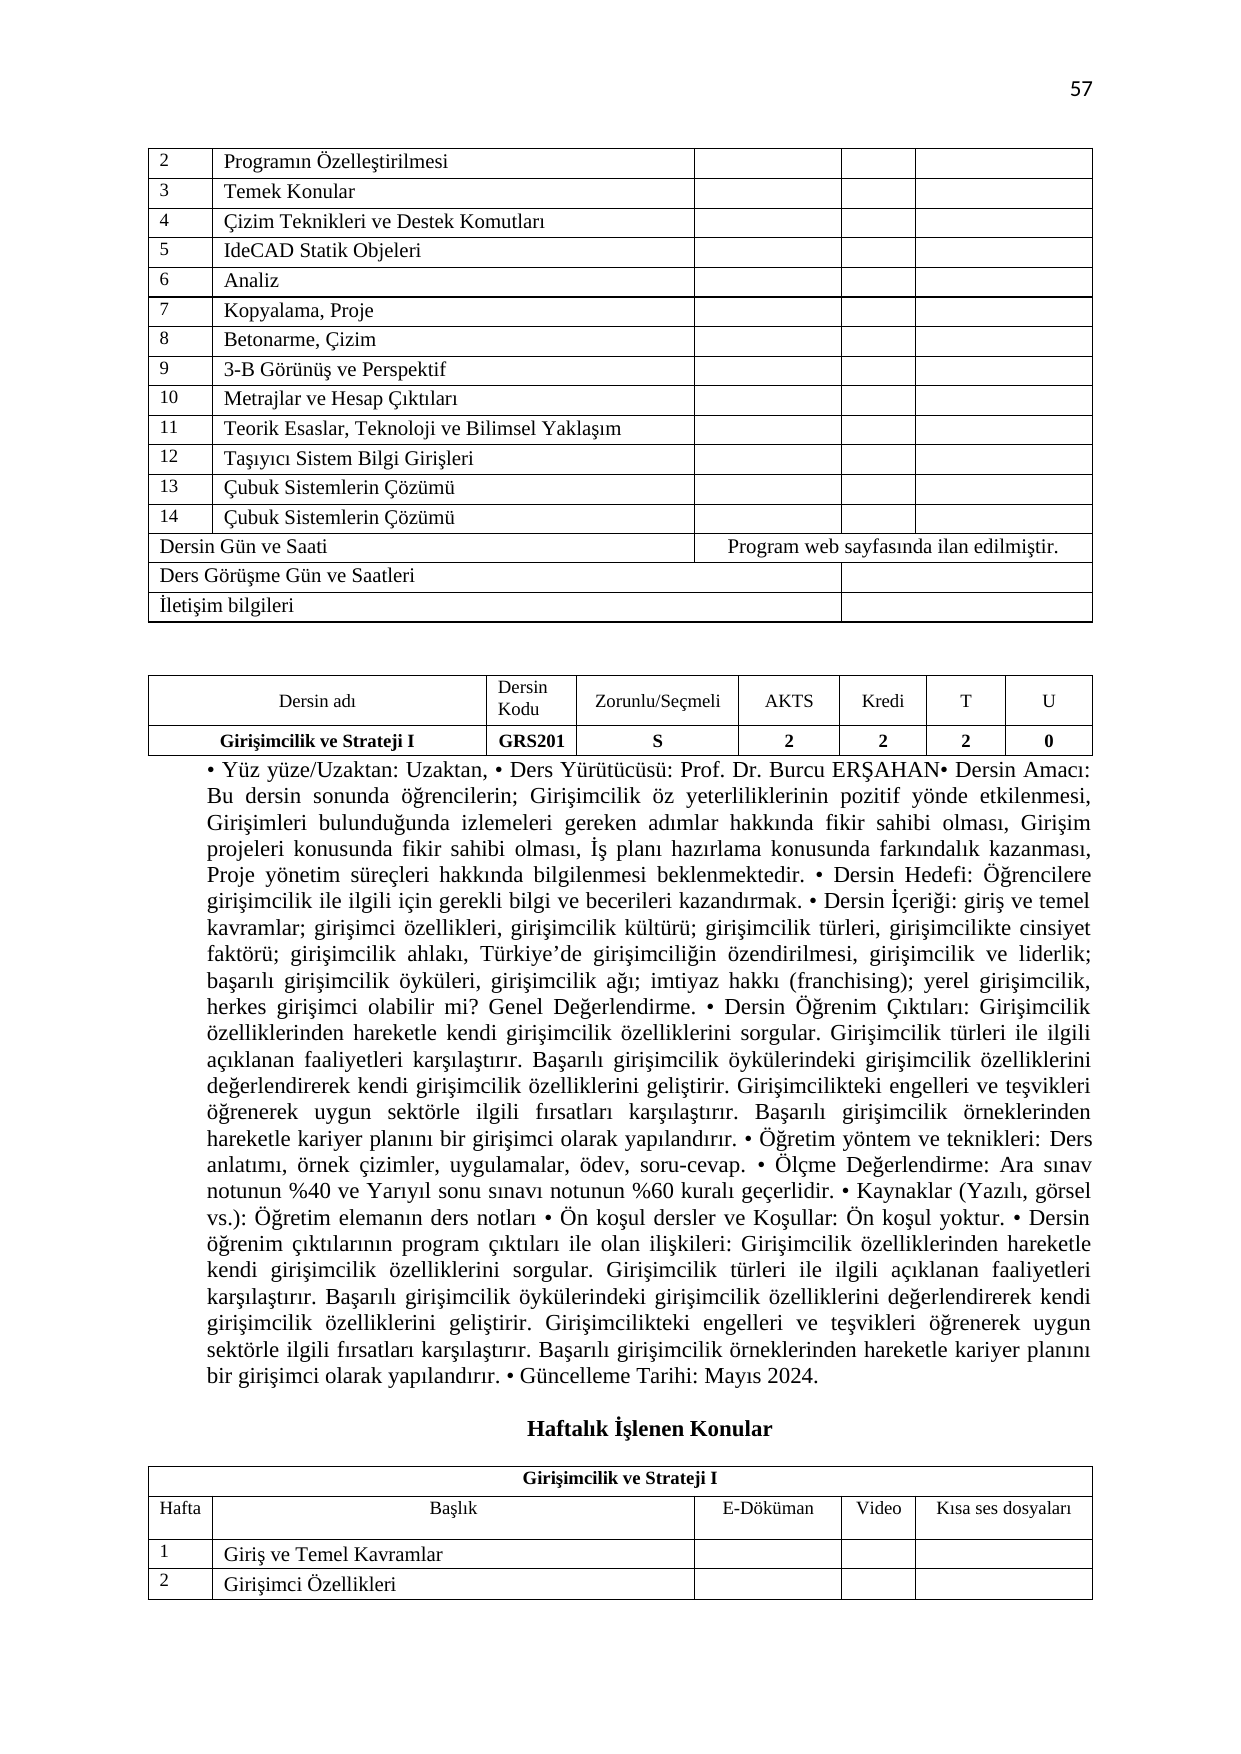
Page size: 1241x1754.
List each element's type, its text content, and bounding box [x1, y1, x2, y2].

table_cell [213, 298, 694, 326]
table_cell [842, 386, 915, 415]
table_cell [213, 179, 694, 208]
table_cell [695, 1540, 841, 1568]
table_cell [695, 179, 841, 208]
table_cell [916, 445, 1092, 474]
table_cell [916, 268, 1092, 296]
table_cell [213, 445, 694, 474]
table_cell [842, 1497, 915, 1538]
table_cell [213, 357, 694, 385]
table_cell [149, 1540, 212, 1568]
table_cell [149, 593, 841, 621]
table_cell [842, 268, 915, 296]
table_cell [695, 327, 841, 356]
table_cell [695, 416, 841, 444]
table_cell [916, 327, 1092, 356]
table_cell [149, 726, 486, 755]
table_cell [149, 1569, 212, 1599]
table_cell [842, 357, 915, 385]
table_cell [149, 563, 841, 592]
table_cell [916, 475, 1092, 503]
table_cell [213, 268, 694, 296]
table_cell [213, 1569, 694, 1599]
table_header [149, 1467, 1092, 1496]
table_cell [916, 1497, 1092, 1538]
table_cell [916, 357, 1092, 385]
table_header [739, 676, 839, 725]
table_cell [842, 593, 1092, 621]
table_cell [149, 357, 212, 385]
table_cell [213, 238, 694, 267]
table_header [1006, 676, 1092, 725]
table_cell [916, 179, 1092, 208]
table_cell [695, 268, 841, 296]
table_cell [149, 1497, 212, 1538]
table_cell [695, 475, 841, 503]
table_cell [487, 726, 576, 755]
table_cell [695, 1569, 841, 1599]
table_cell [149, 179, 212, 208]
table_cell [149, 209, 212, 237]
text • Yüz yüze/Uzaktan: Uzaktan, • Ders Yürütücüsü: Prof. Dr. Burcu ERŞAHAN• Dersin Amacı: Bu dersin sonunda öğrencilerin; Girişimcilik öz yeterliliklerinin pozitif yönde etkilenmesi, Girişimleri bulunduğunda izlemeleri gereken adımlar hakkında fikir sahibi olması, Girişim projeleri konusunda fikir sahibi olması, İş planı hazırlama konusunda farkındalık kazanması, Proje yönetim süreçleri hakkında bilgilenmesi beklenmektedir. • Dersin Hedefi: Öğrencilere girişimcilik ile ilgili için gerekli bilgi ve becerileri kazandırmak. • Dersin İçeriği: giriş ve temel kavramlar; girişimci özellikleri, girişimcilik kültürü; girişimcilik türleri, girişimcilikte cinsiyet faktörü; girişimcilik ahlakı, Türkiye’de girişimciliğin özendirilmesi, girişimcilik ve liderlik; başarılı girişimcilik öyküleri, girişimcilik ağı; imtiyaz hakkı (franchising); yerel girişimcilik, herkes girişimci olabilir mi? Genel Değerlendirme. • Dersin Öğrenim Çıktıları: Girişimcilik özelliklerinden hareketle kendi girişimcilik özelliklerini sorgular. Girişimcilik türleri ile ilgili açıklanan faaliyetleri karşılaştırır. Başarılı girişimcilik öykülerindeki girişimcilik özelliklerini değerlendirerek kendi girişimcilik özelliklerini geliştirir. Girişimcilikteki engelleri ve teşvikleri öğrenerek uygun sektörle ilgili fırsatları karşılaştırır. Başarılı girişimcilik örneklerinden hareketle kariyer planını bir girişimci olarak yapılandırır. • Öğretim yöntem ve teknikleri: Ders anlatımı, örnek çizimler, uygulamalar, ödev, soru-cevap. • Ölçme Değerlendirme: Ara sınav notunun %40 ve Yarıyıl sonu sınavı notunun %60 kuralı geçerlidir. • Kaynaklar (Yazılı, görsel vs.): Öğretim elemanın ders notları • Ön koşul dersler ve Koşullar: Ön koşul yoktur. • Dersin öğrenim çıktılarının program çıktıları ile olan ilişkileri: Girişimcilik özelliklerinden hareketle kendi girişimcilik özelliklerini sorgular. Girişimcilik türleri ile ilgili açıklanan faaliyetleri karşılaştırır. Başarılı girişimcilik öykülerindeki girişimcilik özelliklerini değerlendirerek kendi girişimcilik özelliklerini geliştirir. Girişimcilikteki engelleri ve teşvikleri öğrenerek uygun sektörle ilgili fırsatları karşılaştırır. Başarılı girişimcilik örneklerinden hareketle kariyer planını bir girişimci olarak yapılandırır. • Güncelleme Tarihi: Mayıs 2024. [207, 756, 1093, 1388]
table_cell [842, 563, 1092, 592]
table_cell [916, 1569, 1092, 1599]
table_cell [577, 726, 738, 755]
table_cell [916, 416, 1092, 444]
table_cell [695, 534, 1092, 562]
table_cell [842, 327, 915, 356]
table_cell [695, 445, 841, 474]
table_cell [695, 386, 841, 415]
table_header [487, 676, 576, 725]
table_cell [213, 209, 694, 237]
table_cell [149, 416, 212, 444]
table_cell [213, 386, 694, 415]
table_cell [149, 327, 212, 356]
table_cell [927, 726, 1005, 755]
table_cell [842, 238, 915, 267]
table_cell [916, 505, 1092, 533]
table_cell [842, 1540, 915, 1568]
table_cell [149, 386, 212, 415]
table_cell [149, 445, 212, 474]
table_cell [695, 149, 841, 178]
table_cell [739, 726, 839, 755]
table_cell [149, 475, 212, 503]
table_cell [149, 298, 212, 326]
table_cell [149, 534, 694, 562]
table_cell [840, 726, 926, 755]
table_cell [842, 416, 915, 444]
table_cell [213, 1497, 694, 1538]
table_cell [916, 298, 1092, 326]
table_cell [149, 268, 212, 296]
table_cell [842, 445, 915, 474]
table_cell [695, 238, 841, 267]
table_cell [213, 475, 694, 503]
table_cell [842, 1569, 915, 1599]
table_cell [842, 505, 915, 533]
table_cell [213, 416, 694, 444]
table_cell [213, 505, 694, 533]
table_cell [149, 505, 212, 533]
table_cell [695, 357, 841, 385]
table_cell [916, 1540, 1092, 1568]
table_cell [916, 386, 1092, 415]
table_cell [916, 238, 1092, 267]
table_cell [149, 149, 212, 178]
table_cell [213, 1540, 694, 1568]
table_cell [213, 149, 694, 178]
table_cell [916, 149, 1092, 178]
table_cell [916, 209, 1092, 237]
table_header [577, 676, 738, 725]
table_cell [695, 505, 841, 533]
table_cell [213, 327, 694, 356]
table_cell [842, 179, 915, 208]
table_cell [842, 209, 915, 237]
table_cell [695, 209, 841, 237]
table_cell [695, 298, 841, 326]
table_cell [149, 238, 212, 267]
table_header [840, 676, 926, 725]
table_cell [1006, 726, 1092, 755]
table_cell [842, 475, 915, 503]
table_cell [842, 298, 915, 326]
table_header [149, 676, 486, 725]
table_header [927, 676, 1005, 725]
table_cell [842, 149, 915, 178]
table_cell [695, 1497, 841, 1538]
text Haftalık İşlenen Konular [207, 1415, 1093, 1441]
